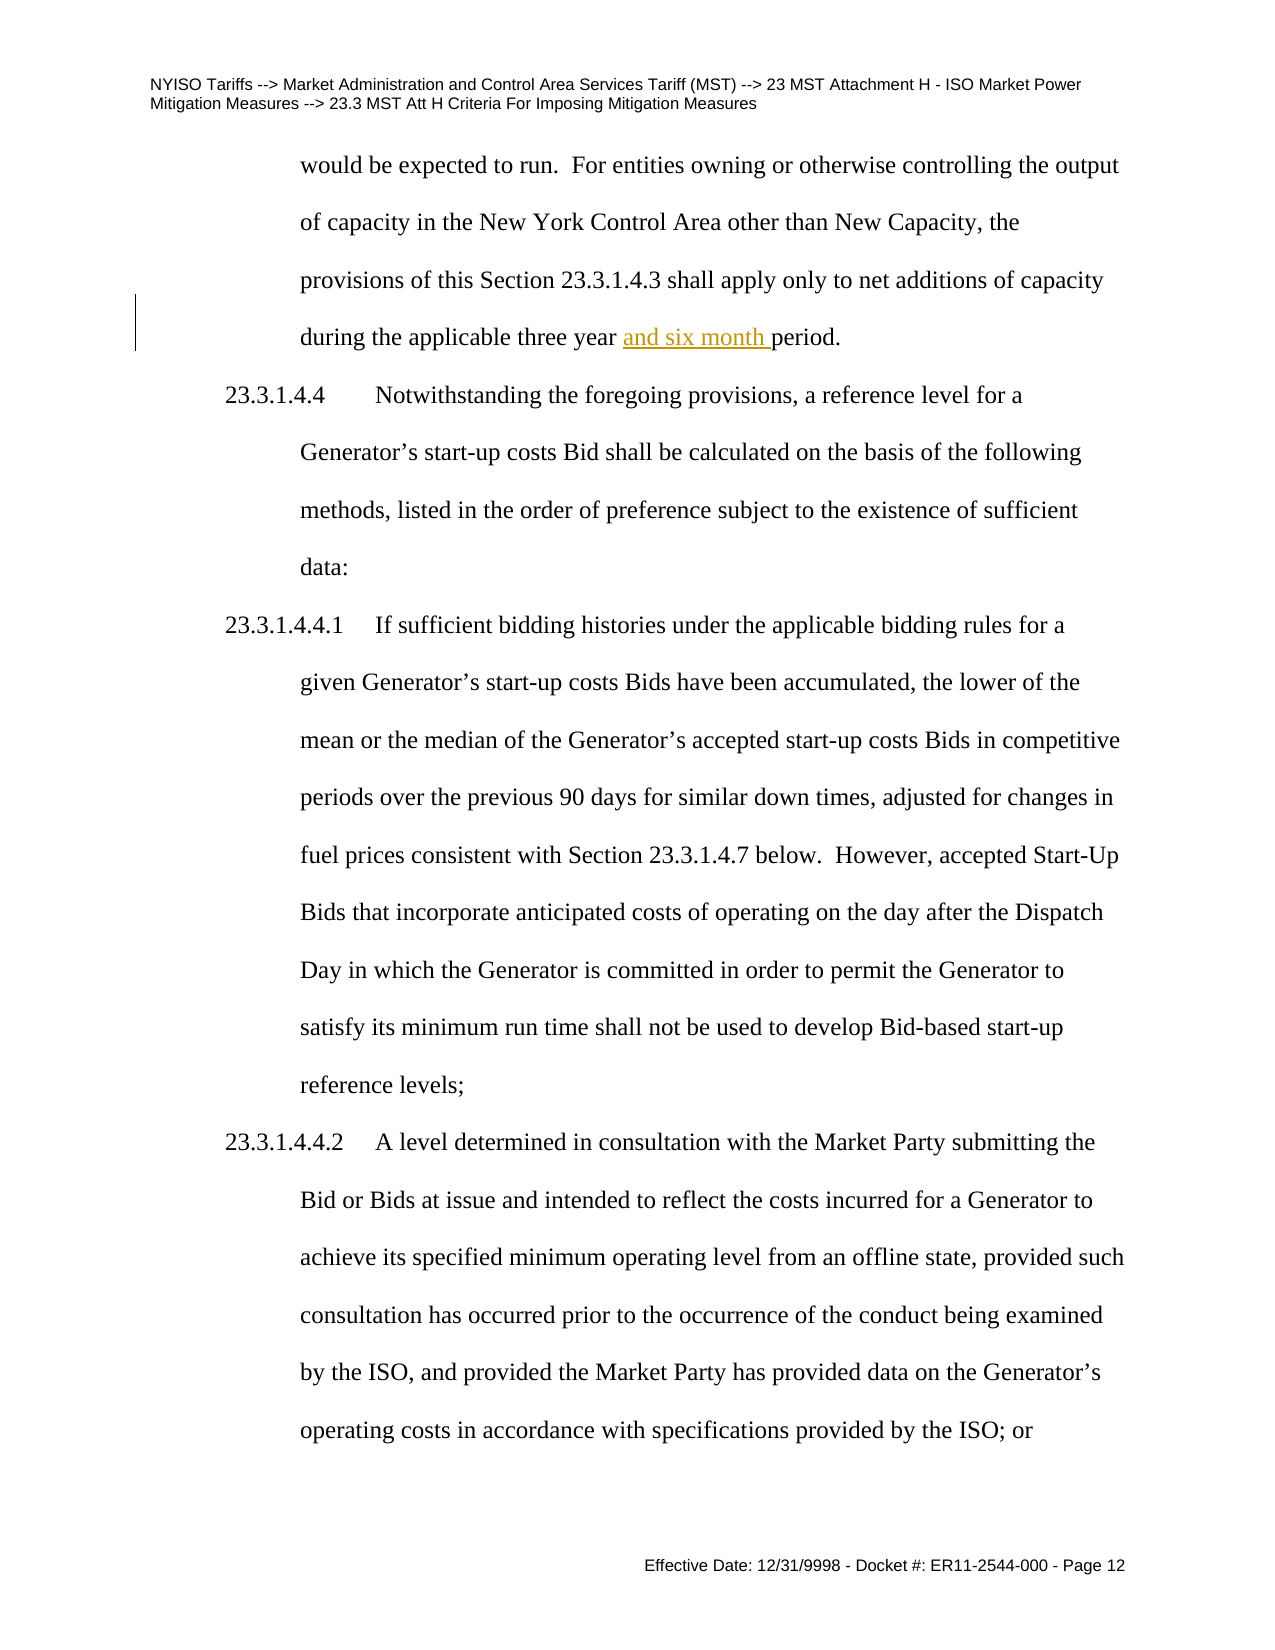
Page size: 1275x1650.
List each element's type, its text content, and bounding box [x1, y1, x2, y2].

text 23.3.1.4.4.1 If sufficient bidding histories under the applicable bidding rules for a given Generator’s start-up costs Bids have been accumulated, the lower of the mean or the median of the Generator’s accepted start-up costs Bids in competitive periods over the previous 90 days for similar down times, adjusted for changes in fuel prices consistent with Section 23.3.1.4.7 below. However, accepted Start-Up Bids that incorporate anticipated costs of operating on the day after the Dispatch Day in which the Generator is committed in order to permit the Generator to satisfy its minimum run time shall not be used to develop Bid-based start-up reference levels; [225, 610, 1125, 1099]
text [225, 150, 1125, 351]
text 23.3.1.4.4.2 A level determined in consultation with the Market Party submitting the Bid or Bids at issue and intended to reflect the costs incurred for a Generator to achieve its specified minimum operating level from an offline state, provided such consultation has occurred prior to the occurrence of the conduct being examined by the ISO, and provided the Market Party has provided data on the Generator’s operating costs in accordance with specifications provided by the ISO; or [225, 1127, 1125, 1444]
text 23.3.1.4.4 Notwithstanding the foregoing provisions, a reference level for a Generator’s start-up costs Bid shall be calculated on the basis of the following methods, listed in the order of preference subject to the existence of sufficient data: [225, 380, 1125, 581]
